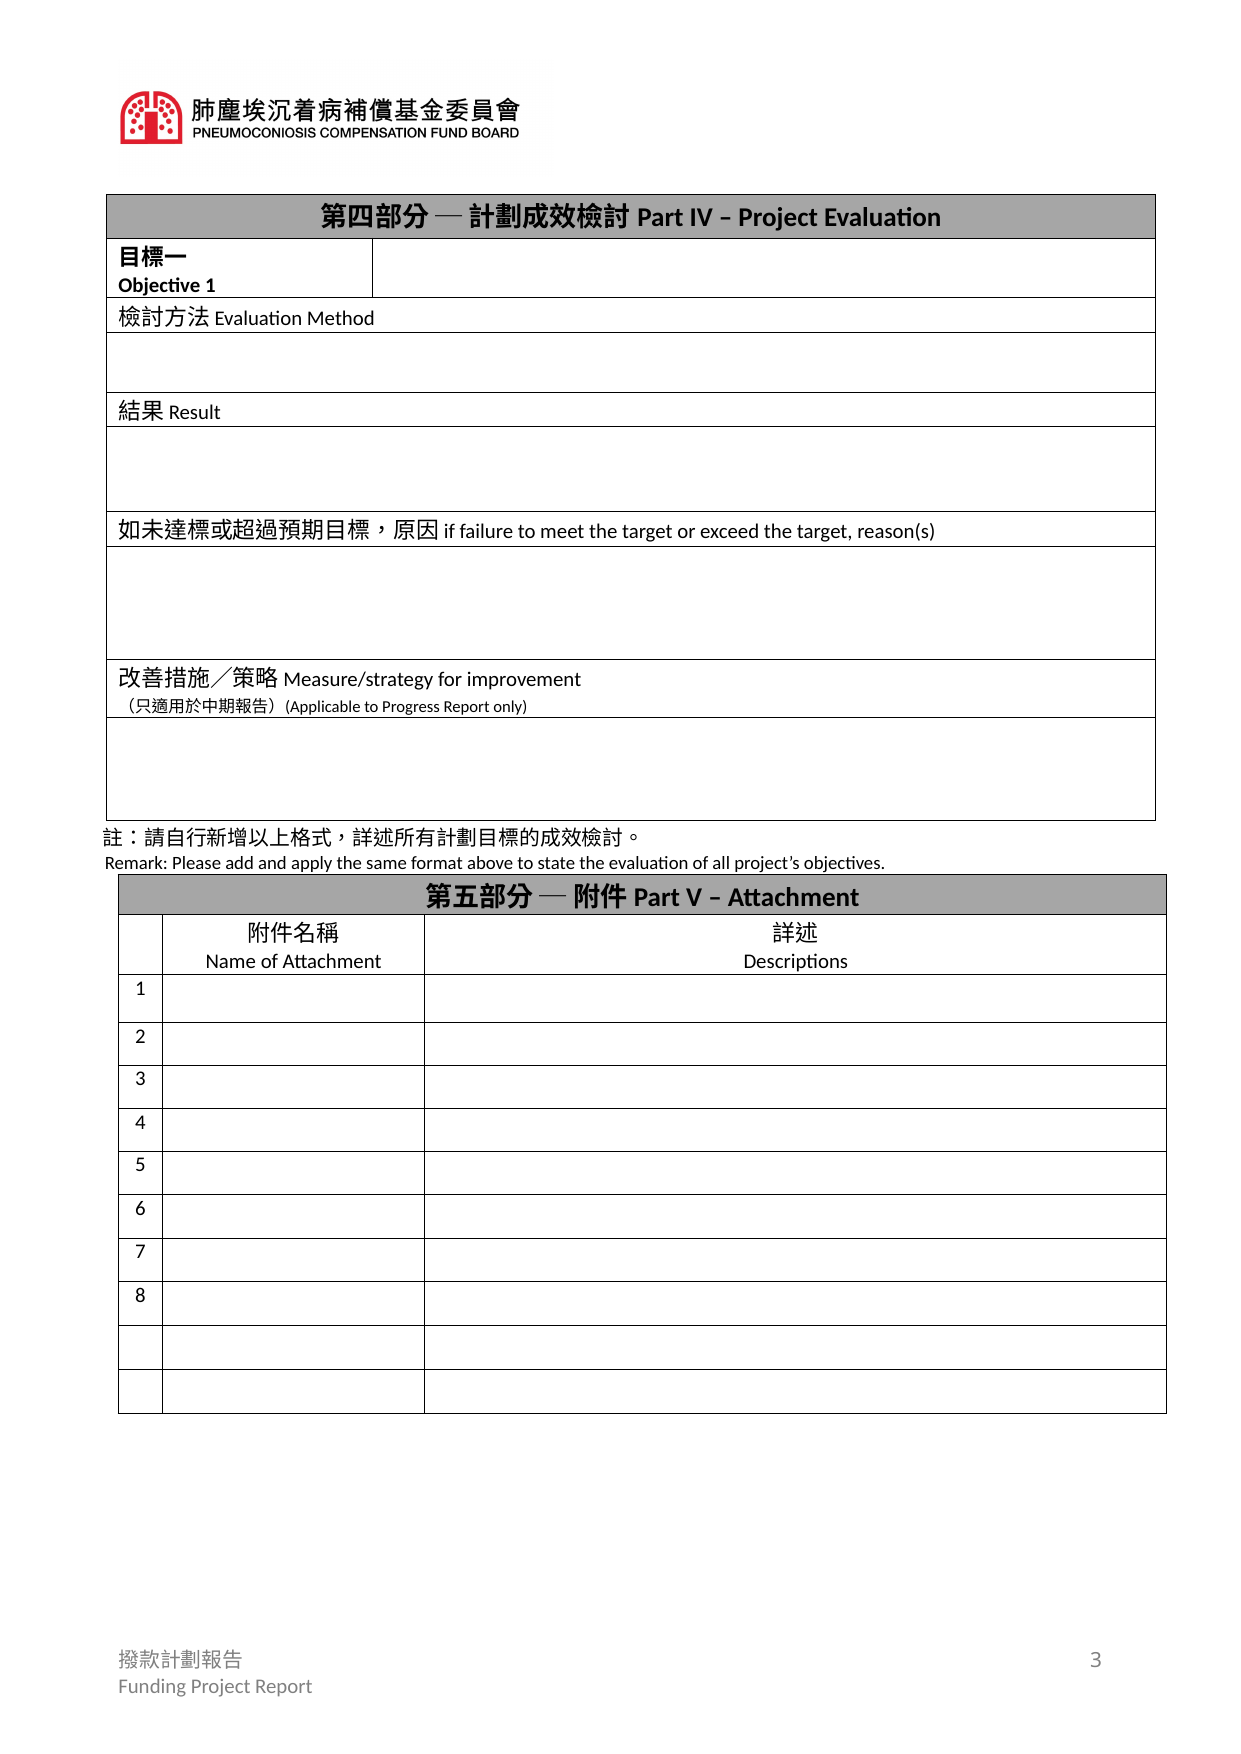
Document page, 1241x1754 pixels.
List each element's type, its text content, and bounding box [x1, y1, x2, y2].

picture [118, 59, 555, 177]
table_cell [107, 333, 1155, 392]
table_cell 詳述 Descriptions [425, 915, 1166, 974]
table_cell [163, 1152, 424, 1194]
table_cell 附件名稱 Name of Attachment [163, 915, 424, 974]
table_cell [107, 547, 1155, 659]
table_header 第四部分 ─ 計劃成效檢討 Part IV – Project Evaluation [107, 195, 1155, 238]
table_cell [425, 1282, 1166, 1325]
table_cell [163, 975, 424, 1022]
table_cell [163, 1239, 424, 1281]
table_cell 5 [119, 1152, 162, 1194]
table_cell [163, 1370, 424, 1412]
table_cell [425, 975, 1166, 1022]
table_cell 檢討方法Evaluation Method [107, 298, 1155, 332]
table_cell [163, 1282, 424, 1325]
table_cell 7 [119, 1239, 162, 1281]
text Remark: Please add and apply the same format above to state the evaluation of all project’s objectives. [29, 851, 1187, 874]
table_cell 6 [119, 1195, 162, 1237]
table_cell 1 [119, 975, 162, 1022]
table_cell 改善措施／策略Measure/strategy for improvement （只適用於中期報告）(Applicable to Progress Report only) [107, 660, 1155, 717]
table_cell [163, 1023, 424, 1064]
table_cell 如未達標或超過預期目標，原因if failure to meet the target or exceed the target, reason(s) [107, 512, 1155, 546]
table_cell 3 [119, 1066, 162, 1108]
table_cell [163, 1326, 424, 1369]
table_cell [373, 239, 1155, 297]
table_cell [425, 1239, 1166, 1281]
table_header 第五部分 ─ 附件 Part V – Attachment [119, 875, 1166, 914]
table_cell [425, 1370, 1166, 1412]
table_cell [425, 1326, 1166, 1369]
table_cell [425, 1152, 1166, 1194]
table_cell [425, 1109, 1166, 1151]
table_cell 目標一 Objective 1 [107, 239, 372, 297]
table_cell 結果Result [107, 393, 1155, 426]
table_cell [163, 1195, 424, 1237]
table_cell 8 [119, 1282, 162, 1325]
table_cell 2 [119, 1023, 162, 1064]
table_cell 4 [119, 1109, 162, 1151]
table_cell [107, 427, 1155, 511]
table_cell [119, 915, 162, 974]
table_cell [119, 1326, 162, 1369]
table_cell [107, 718, 1155, 820]
table_cell [163, 1109, 424, 1151]
table_cell [119, 1370, 162, 1412]
table_cell [425, 1023, 1166, 1064]
text 註：請自行新增以上格式，詳述所有計劃目標的成效檢討。 [29, 821, 1187, 851]
table_cell [425, 1066, 1166, 1108]
table_cell [163, 1066, 424, 1108]
table_cell [425, 1195, 1166, 1237]
